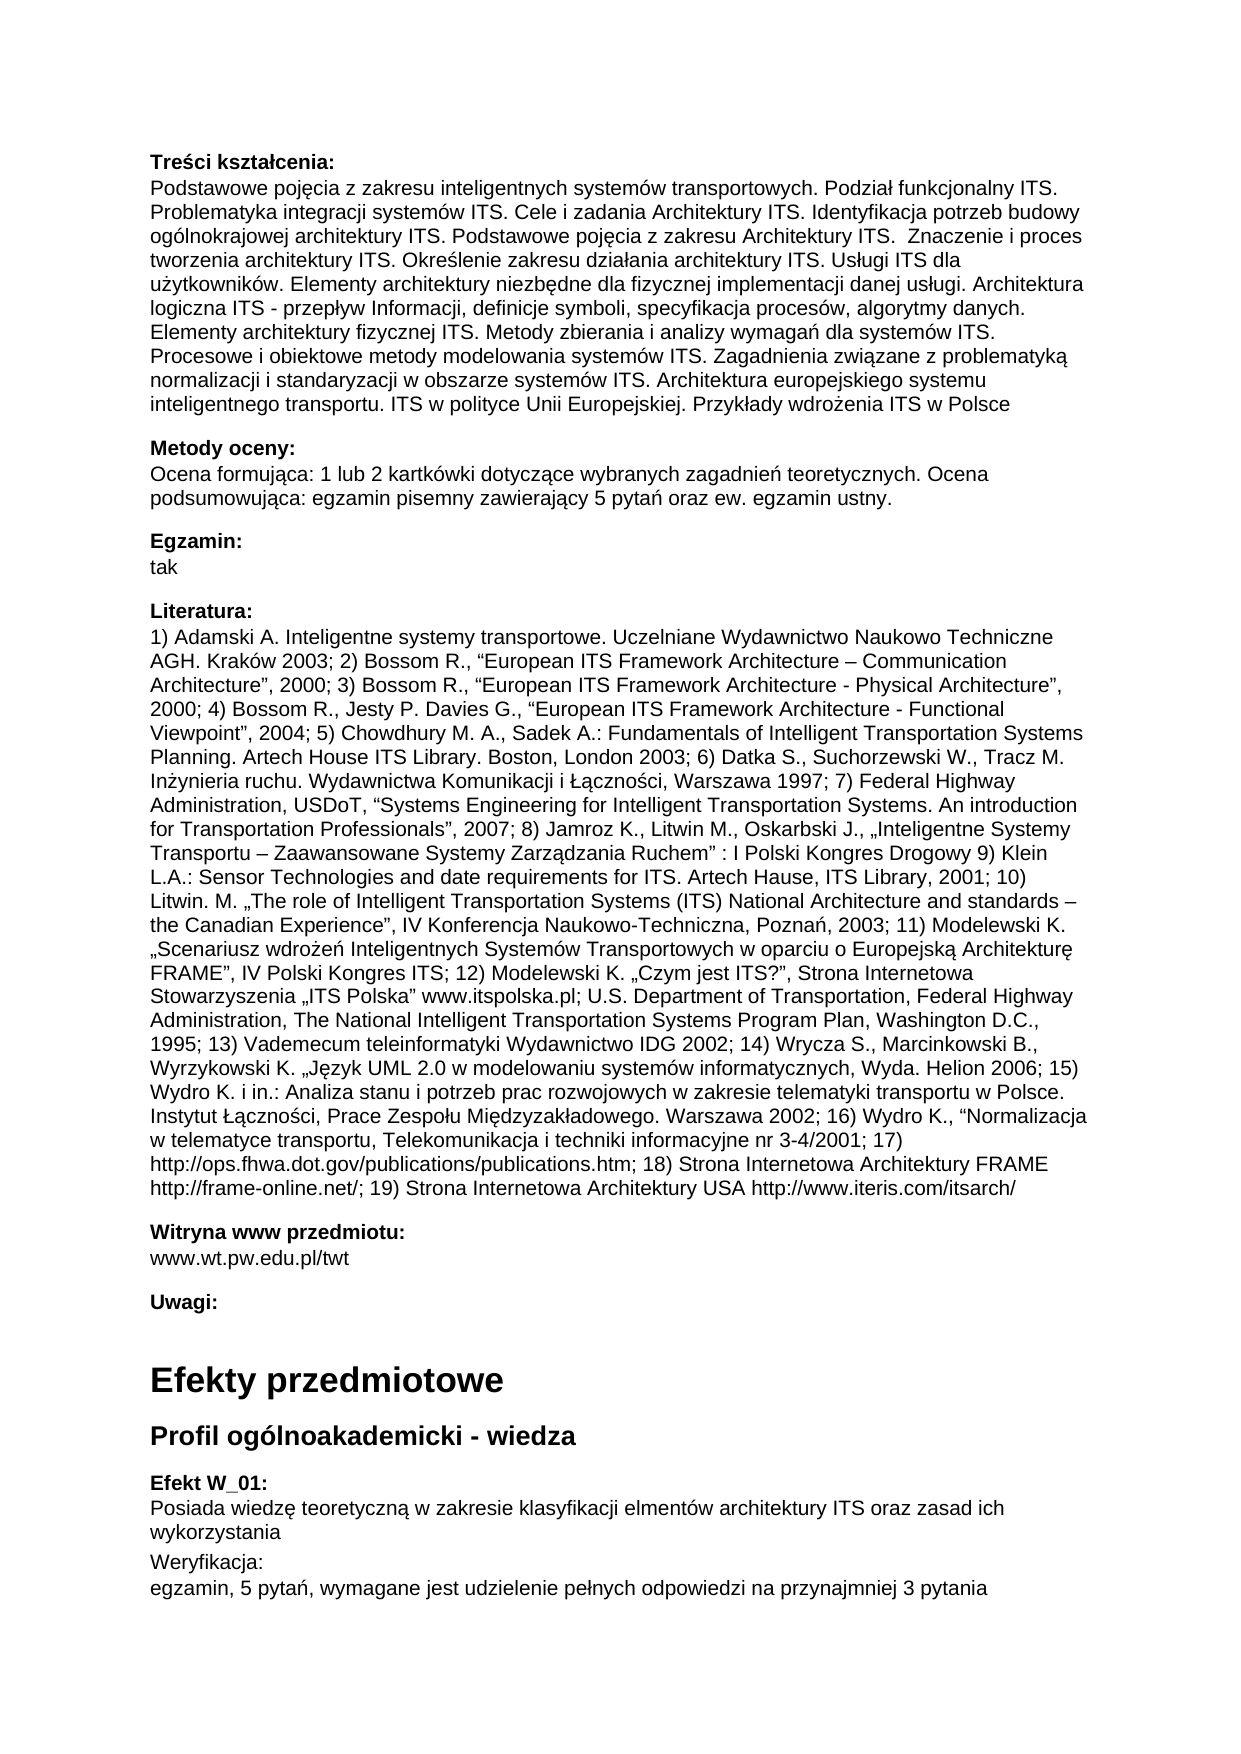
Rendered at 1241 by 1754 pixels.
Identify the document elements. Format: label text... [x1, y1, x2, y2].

subtitle Profil ogólnoakademicki - wiedza [150, 1420, 1090, 1451]
text Witryna www przedmiotu: [150, 1220, 1090, 1244]
subtitle Efekty przedmiotowe [150, 1359, 1090, 1400]
text Egzamin: [150, 529, 1090, 553]
text Posiada wiedzę teoretyczną w zakresie klasyfikacji elmentów architektury ITS oraz zasad ich wykorzystania [150, 1496, 1090, 1544]
text Treści kształcenia: [150, 150, 1090, 174]
text Uwagi: [150, 1289, 1090, 1313]
text Weryfikacja: [150, 1550, 1090, 1574]
text Ocena formująca: 1 lub 2 kartkówki dotyczące wybranych zagadnień teoretycznych. Ocena podsumowująca: egzamin pisemny zawierający 5 pytań oraz ew. egzamin ustny. [150, 461, 1090, 509]
text tak [150, 555, 1090, 579]
text 1) Adamski A. Inteligentne systemy transportowe. Uczelniane Wydawnictwo Naukowo Techniczne AGH. Kraków 2003; 2) Bossom R., “European ITS Framework Architecture – Communication Architecture”, 2000; 3) Bossom R., “European ITS Framework Architecture - Physical Architecture”, 2000; 4) Bossom R., Jesty P. Davies G., “European ITS Framework Architecture - Functional Viewpoint”, 2004; 5) Chowdhury M. A., Sadek A.: Fundamentals of Intelligent Transportation Systems Planning. Artech House ITS Library. Boston, London 2003; 6) Datka S., Suchorzewski W., Tracz M. Inżynieria ruchu. Wydawnictwa Komunikacji i Łączności, Warszawa 1997; 7) Federal Highway Administration, USDoT, “Systems Engineering for Intelligent Transportation Systems. An introduction for Transportation Professionals”, 2007; 8) Jamroz K., Litwin M., Oskarbski J., „Inteligentne Systemy Transportu – Zaawansowane Systemy Zarządzania Ruchem” : I Polski Kongres Drogowy 9) Klein L.A.: Sensor Technologies and date requirements for ITS. Artech Hause, ITS Library, 2001; 10) Litwin. M. „The role of Intelligent Transportation Systems (ITS) National Architecture and standards – the Canadian Experience”, IV Konferencja Naukowo-Techniczna, Poznań, 2003; 11) Modelewski K. „Scenariusz wdrożeń Inteligentnych Systemów Transportowych w oparciu o Europejską Architekturę FRAME”, IV Polski Kongres ITS; 12) Modelewski K. „Czym jest ITS?”, Strona Internetowa Stowarzyszenia „ITS Polska” www.itspolska.pl; U.S. Department of Transportation, Federal Highway Administration, The National Intelligent Transportation Systems Program Plan, Washington D.C., 1995; 13) Vademecum teleinformatyki Wydawnictwo IDG 2002; 14) Wrycza S., Marcinkowski B., Wyrzykowski K. „Język UML 2.0 w modelowaniu systemów informatycznych, Wyda. Helion 2006; 15) Wydro K. i in.: Analiza stanu i potrzeb prac rozwojowych w zakresie telematyki transportu w Polsce. Instytut Łączności, Prace Zespołu Międzyzakładowego. Warszawa 2002; 16) Wydro K., “Normalizacja w telematyce transportu, Telekomunikacja i techniki informacyjne nr 3-4/2001; 17) http://ops.fhwa.dot.gov/publications/publications.htm; 18) Strona Internetowa Architektury FRAME http://frame-online.net/; 19) Strona Internetowa Architektury USA http://www.iteris.com/itsarch/ [150, 625, 1090, 1200]
text Podstawowe pojęcia z zakresu inteligentnych systemów transportowych. Podział funkcjonalny ITS. Problematyka integracji systemów ITS. Cele i zadania Architektury ITS. Identyfikacja potrzeb budowy ogólnokrajowej architektury ITS. Podstawowe pojęcia z zakresu Architektury ITS. Znaczenie i proces tworzenia architektury ITS. Określenie zakresu działania architektury ITS. Usługi ITS dla użytkowników. Elementy architektury niezbędne dla fizycznej implementacji danej usługi. Architektura logiczna ITS - przepływ Informacji, definicje symboli, specyfikacja procesów, algorytmy danych. Elementy architektury fizycznej ITS. Metody zbierania i analizy wymagań dla systemów ITS. Procesowe i obiektowe metody modelowania systemów ITS. Zagadnienia związane z problematyką normalizacji i standaryzacji w obszarze systemów ITS. Architektura europejskiego systemu inteligentnego transportu. ITS w polityce Unii Europejskiej. Przykłady wdrożenia ITS w Polsce [150, 176, 1090, 416]
text egzamin, 5 pytań, wymagane jest udzielenie pełnych odpowiedzi na przynajmniej 3 pytania [150, 1576, 1090, 1600]
text Efekt W_01: [150, 1471, 1090, 1495]
text Metody oceny: [150, 435, 1090, 459]
text www.wt.pw.edu.pl/twt [150, 1246, 1090, 1270]
text Literatura: [150, 599, 1090, 623]
